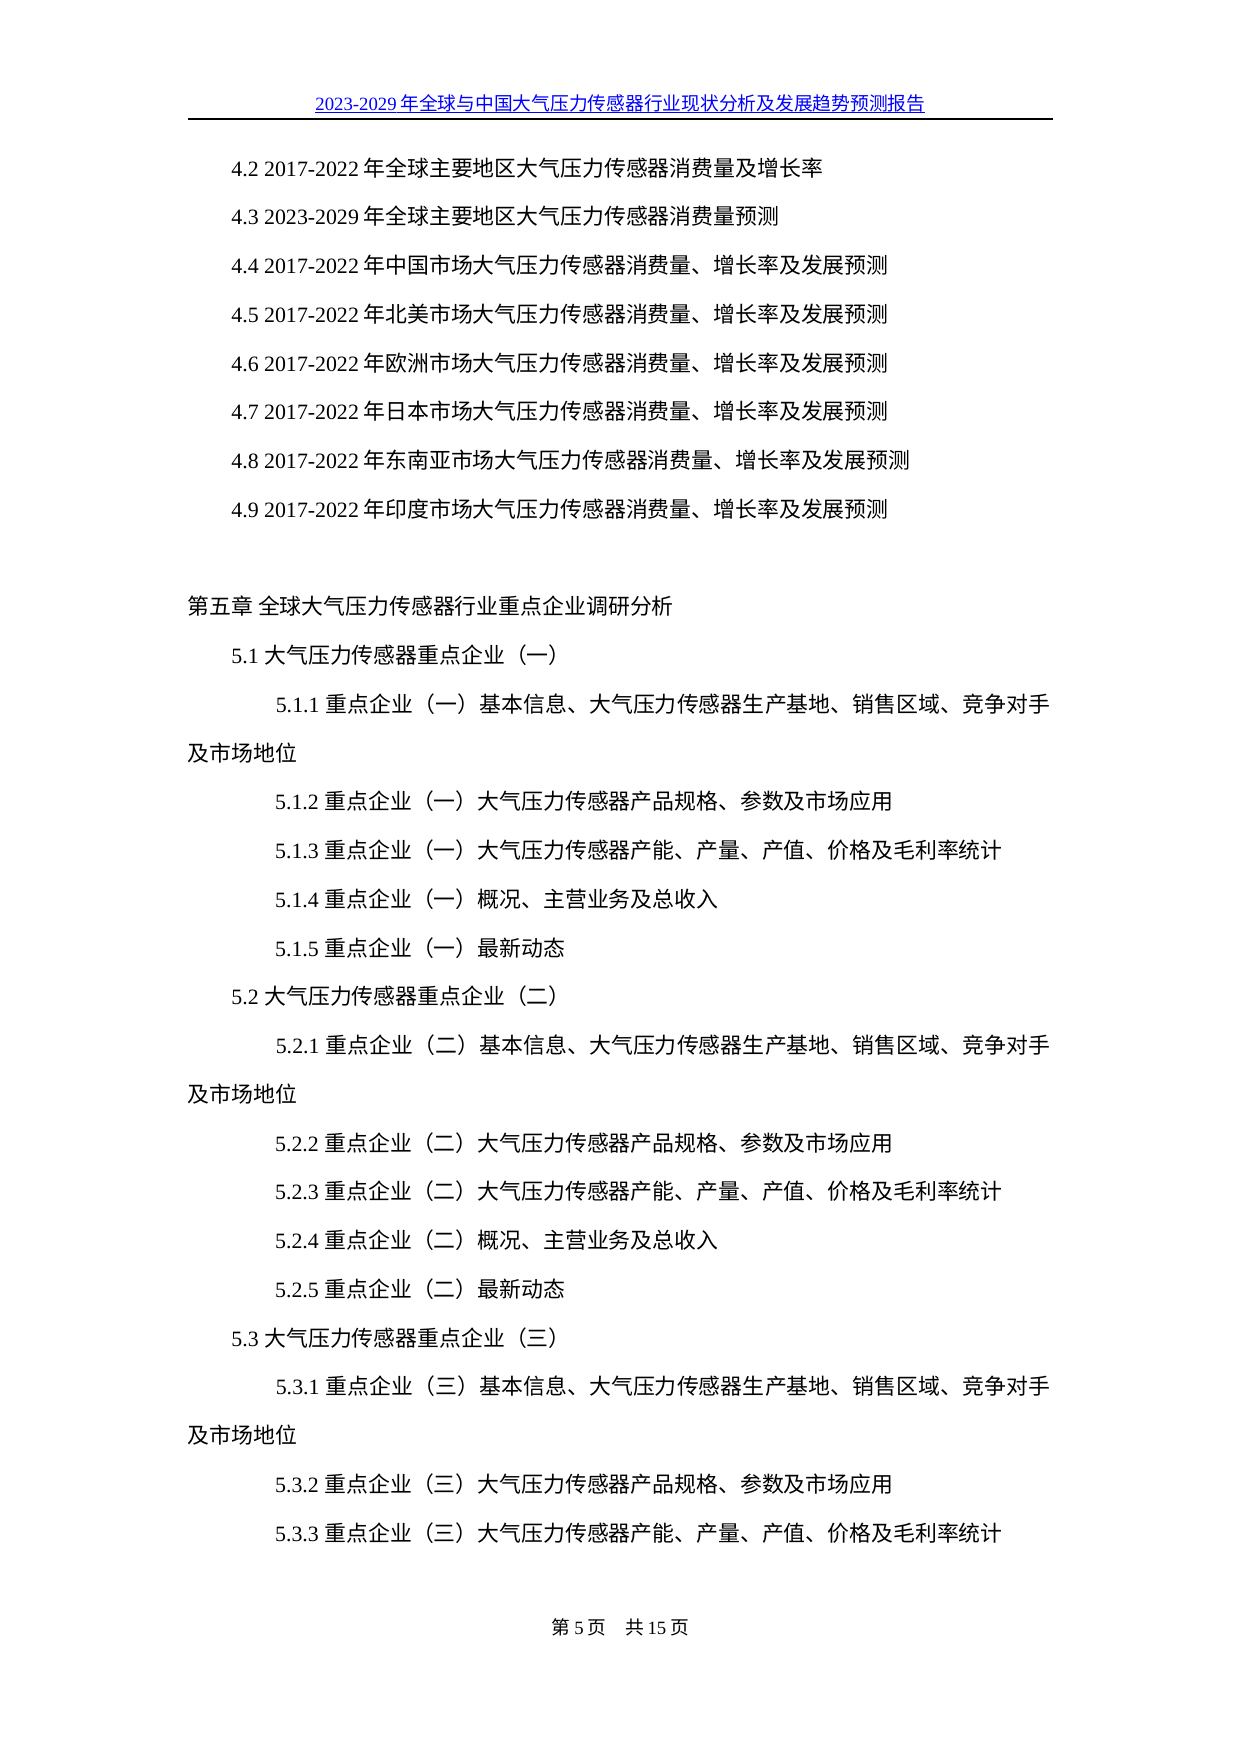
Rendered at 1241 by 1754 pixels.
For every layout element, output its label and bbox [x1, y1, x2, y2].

text [187, 150, 1053, 1548]
